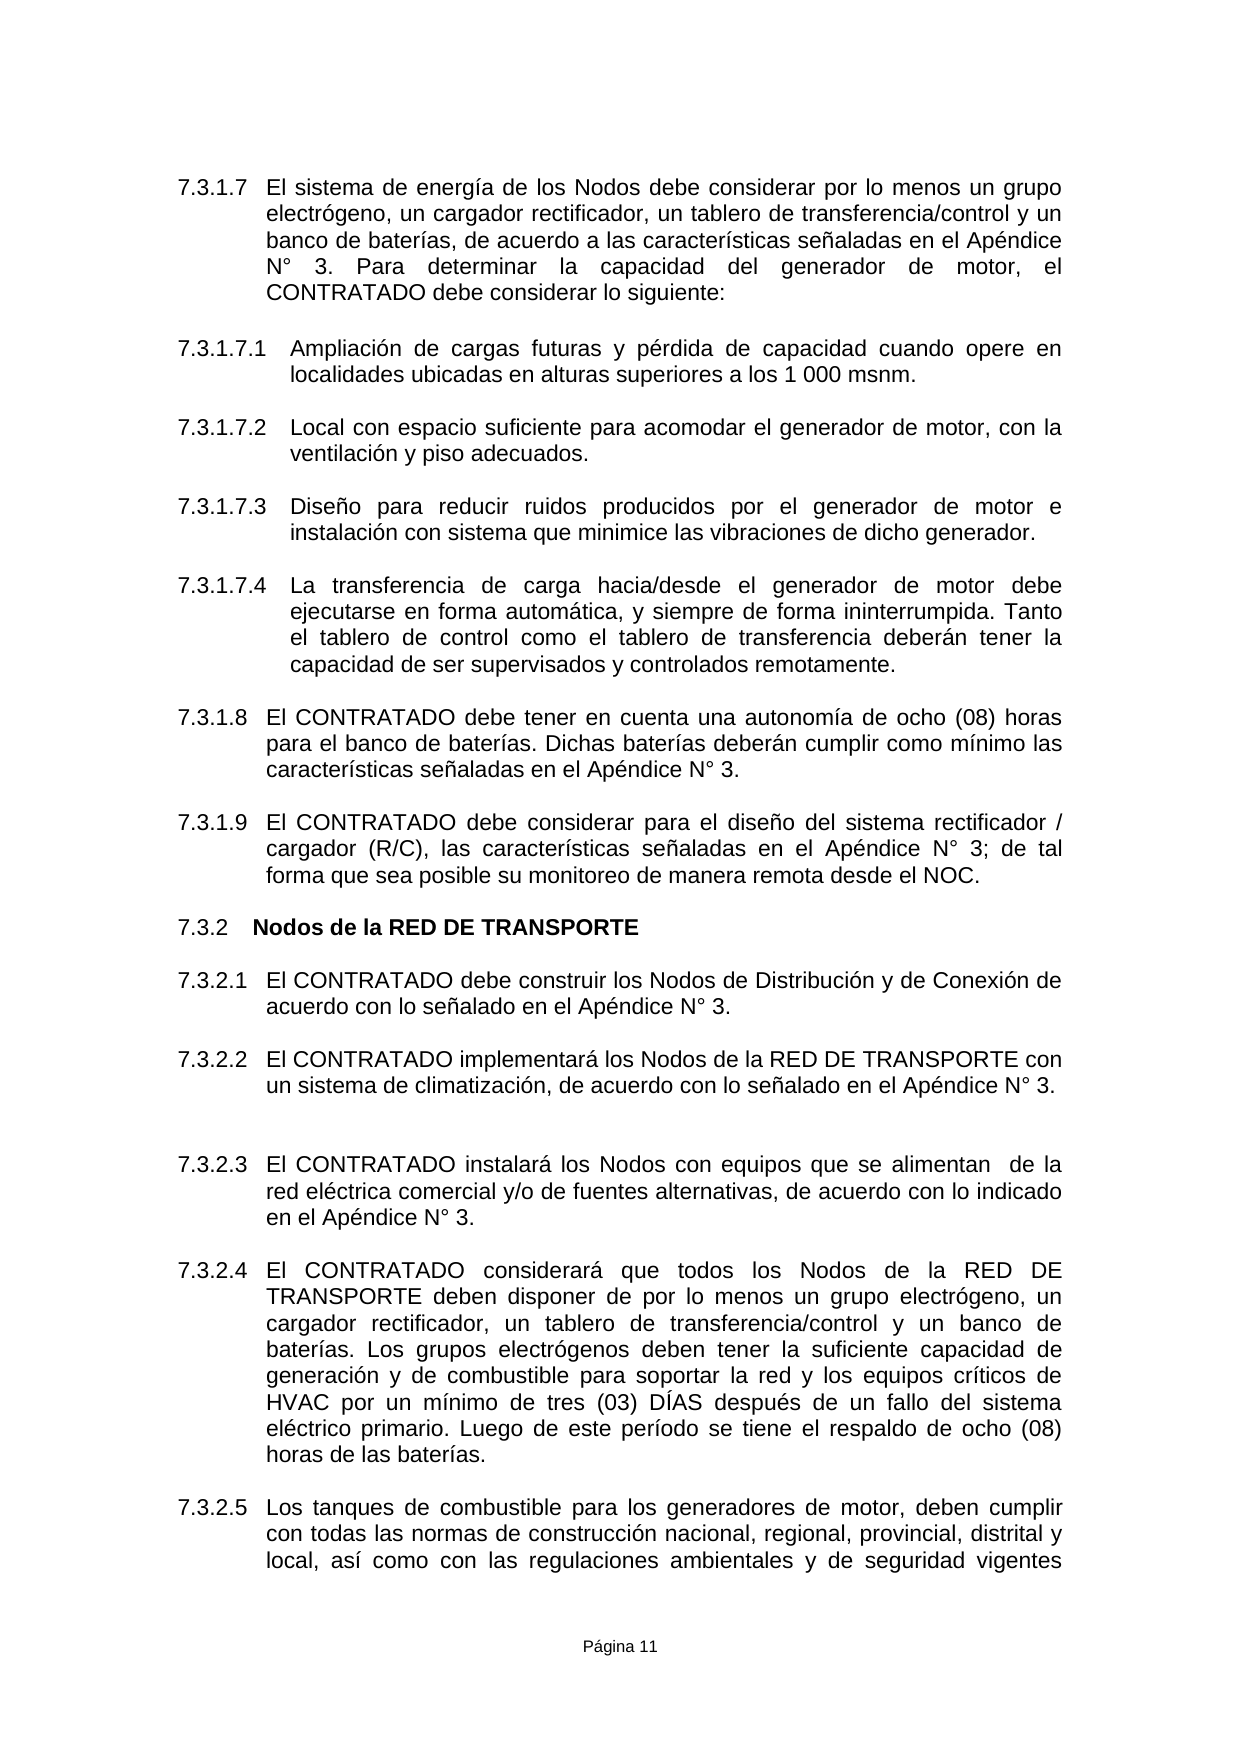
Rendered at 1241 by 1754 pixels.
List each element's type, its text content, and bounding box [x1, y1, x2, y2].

list Nodos de la RED DE TRANSPORTE [177, 914, 1063, 941]
list Diseño para reducir ruidos producidos por el generador de motor e instalación con sistema que minimice las vibraciones de dicho generador. [177, 493, 1063, 545]
list Local con espacio suficiente para acomodar el generador de motor, con la ventilación y piso adecuados. [177, 413, 1063, 466]
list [177, 1494, 1063, 1573]
list Ampliación de cargas futuras y pérdida de capacidad cuando opere en localidades ubicadas en alturas superiores a los 1 000 msnm. [177, 334, 1063, 387]
list El CONTRATADO debe considerar para el diseño del sistema rectificador / cargador (R/C), las características señaladas en el Apéndice N° 3; de tal forma que sea posible su monitoreo de manera remota desde el NOC. [177, 809, 1063, 888]
list La transferencia de carga hacia/desde el generador de motor debe ejecutarse en forma automática, y siempre de forma ininterrumpida. Tanto el tablero de control como el tablero de transferencia deberán tener la capacidad de ser supervisados y controlados remotamente. [177, 572, 1063, 677]
list El CONTRATADO instalará los Nodos con equipos que se alimentan de la red eléctrica comercial y/o de fuentes alternativas, de acuerdo con lo indicado en el Apéndice N° 3. [177, 1151, 1063, 1231]
list El sistema de energía de los Nodos debe considerar por lo menos un grupo electrógeno, un cargador rectificador, un tablero de transferencia/control y un banco de baterías, de acuerdo a las características señaladas en el Apéndice N° 3. Para determinar la capacidad del generador de motor, el CONTRATADO debe considerar lo siguiente: [177, 174, 1063, 306]
list El CONTRATADO debe tener en cuenta una autonomía de ocho (08) horas para el banco de baterías. Dichas baterías deberán cumplir como mínimo las características señaladas en el Apéndice N° 3. [177, 703, 1063, 782]
list El CONTRATADO implementará los Nodos de la RED DE TRANSPORTE con un sistema de climatización, de acuerdo con lo señalado en el Apéndice N° 3. [177, 1046, 1063, 1099]
list El CONTRATADO debe construir los Nodos de Distribución y de Conexión de acuerdo con lo señalado en el Apéndice N° 3. [177, 967, 1063, 1020]
list El CONTRATADO considerará que todos los Nodos de la RED DE TRANSPORTE deben disponer de por lo menos un grupo electrógeno, un cargador rectificador, un tablero de transferencia/control y un banco de baterías. Los grupos electrógenos deben tener la suficiente capacidad de generación y de combustible para soportar la red y los equipos críticos de HVAC por un mínimo de tres (03) DÍAS después de un fallo del sistema eléctrico primario. Luego de este período se tiene el respaldo de ocho (08) horas de las baterías. [177, 1257, 1063, 1468]
